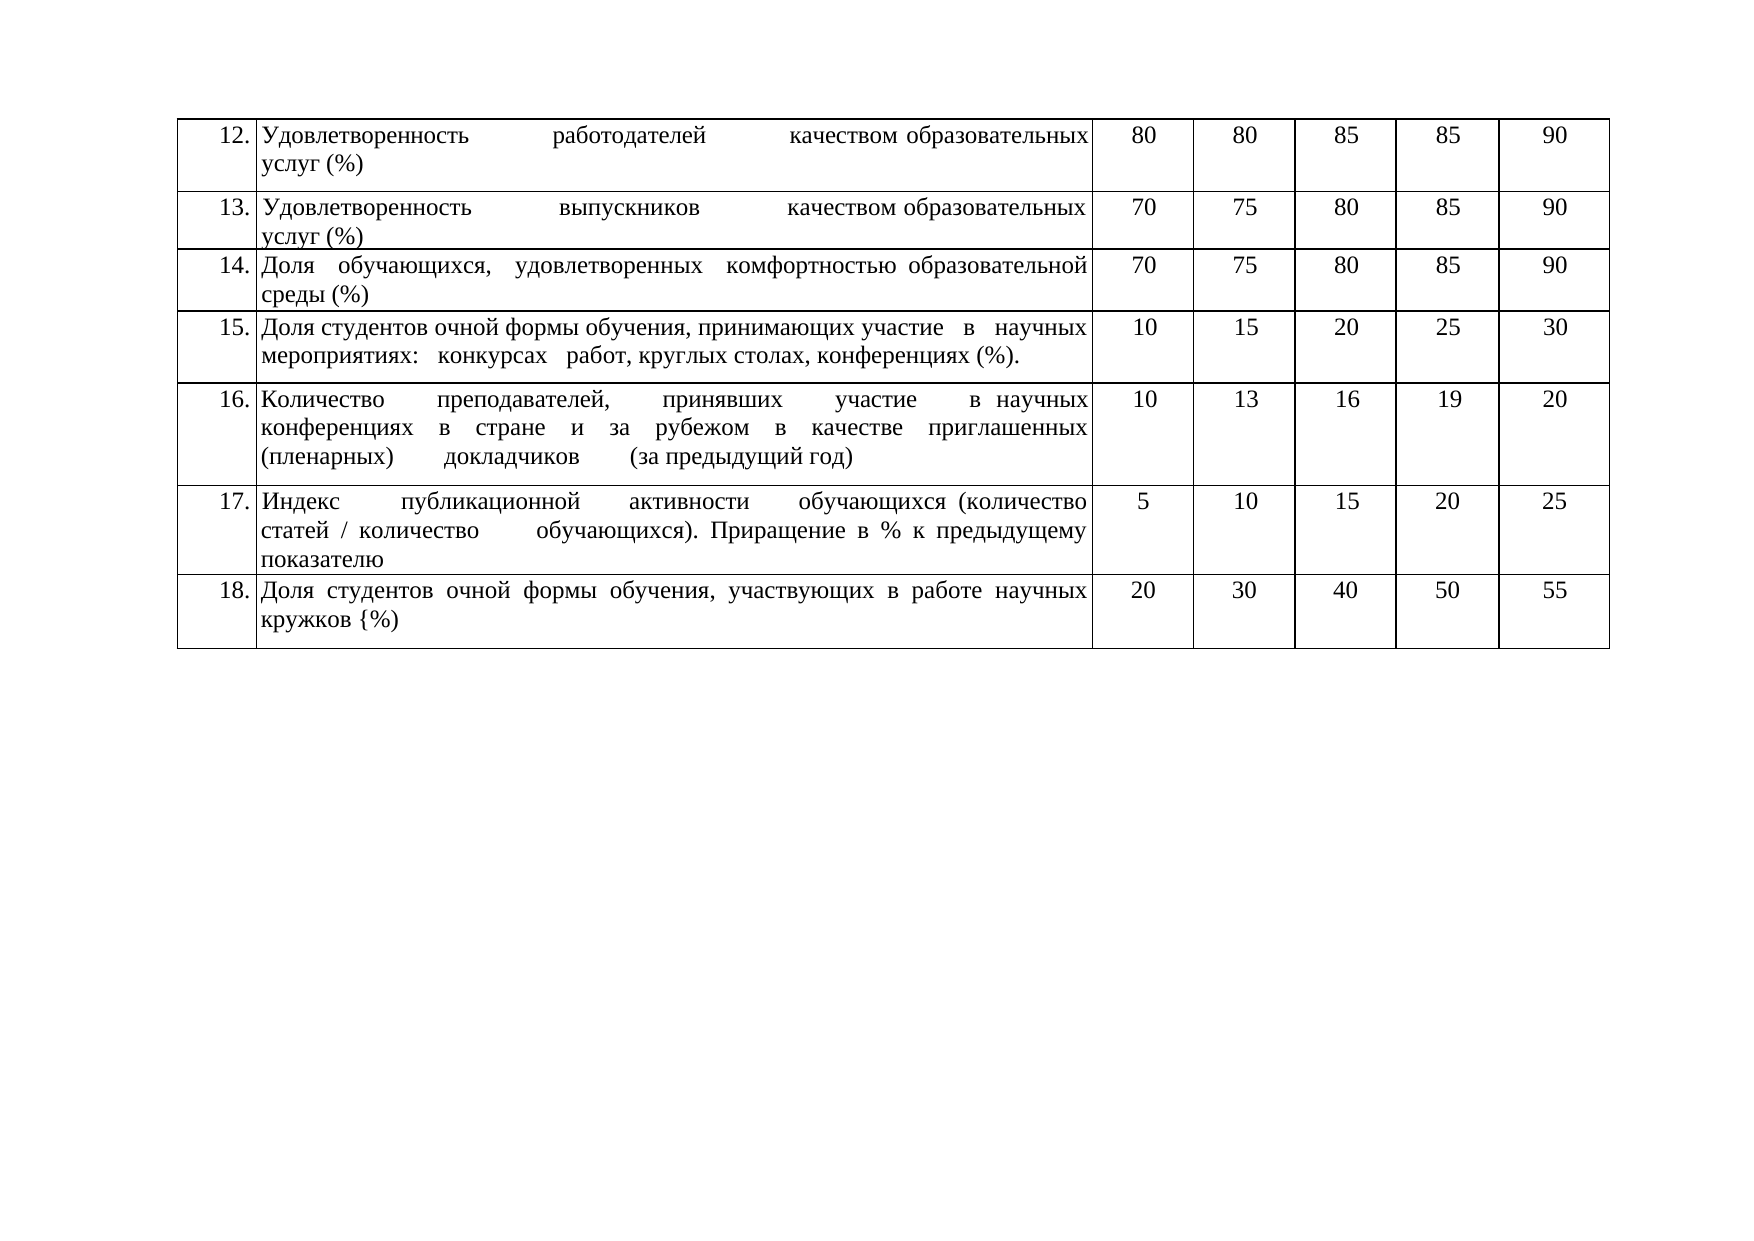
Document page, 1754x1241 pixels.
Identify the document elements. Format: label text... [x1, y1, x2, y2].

table_cell 20 [1397, 486, 1498, 574]
table_cell 30 [1500, 312, 1609, 382]
table_cell [178, 120, 256, 191]
table_cell 55 [1500, 575, 1609, 648]
table_cell 40 [1296, 575, 1395, 648]
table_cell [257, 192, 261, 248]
table_cell 10 [1093, 384, 1193, 485]
table_cell 90 [1500, 120, 1609, 191]
table_cell 20 [1296, 312, 1395, 382]
table_cell 90 [1500, 250, 1609, 310]
table_cell 20 [1093, 575, 1193, 648]
table_cell 10 [1194, 486, 1294, 574]
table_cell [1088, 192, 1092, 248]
table_cell 10 [1093, 312, 1193, 382]
table_cell 70 [1093, 192, 1193, 248]
table_cell 13 [1194, 384, 1294, 485]
table_cell 80 [1093, 120, 1193, 191]
table_cell 85 [1397, 192, 1498, 248]
table_cell 90 [1500, 192, 1609, 248]
table_cell Индекс публикационной активности обучающихся (количество статей / количество обучающихся). Приращение в % к предыдущему показателю [257, 486, 1092, 574]
table_cell 25 [1397, 312, 1498, 382]
table_cell 70 [1093, 250, 1193, 310]
table_cell [178, 312, 256, 382]
table_cell 85 [1397, 250, 1498, 310]
table_cell [178, 250, 256, 310]
table_cell 75 [1194, 250, 1294, 310]
table_cell 5 [1093, 486, 1193, 574]
table_cell 20 [1500, 384, 1609, 485]
table_cell Количество преподавателей, принявших участие в научных конференциях в стране и за рубежом в качестве приглашенных (пленарных) докладчиков (за предыдущий год) [257, 384, 1092, 485]
table_cell [178, 192, 256, 248]
table_cell [178, 575, 256, 648]
table_cell Доля студентов очной формы обучения, принимающих участие в научных мероприятиях: конкурсах работ, круглых столах, конференциях (%). [257, 312, 1092, 382]
table_cell 85 [1296, 120, 1395, 191]
table_cell 80 [1296, 192, 1395, 248]
table_cell 85 [1397, 120, 1498, 191]
table_cell 75 [1194, 192, 1294, 248]
table_cell 50 [1397, 575, 1498, 648]
table_cell 25 [1500, 486, 1609, 574]
table_cell Удовлетворенность работодателей качеством образовательных услуг (%) [257, 120, 1092, 191]
table_cell 19 [1397, 384, 1498, 485]
table_cell [178, 486, 256, 574]
table_cell Доля студентов очной формы обучения, участвующих в работе научных кружков {%) [257, 575, 1092, 648]
table_cell [178, 384, 256, 485]
table_cell 15 [1296, 486, 1395, 574]
table_cell Доля обучающихся, удовлетворенных комфортностью образовательной среды (%) [257, 250, 1092, 310]
table_cell 30 [1194, 575, 1294, 648]
table_cell 16 [1296, 384, 1395, 485]
table_cell 80 [1296, 250, 1395, 310]
table_cell 80 [1194, 120, 1294, 191]
table_cell 15 [1194, 312, 1294, 382]
